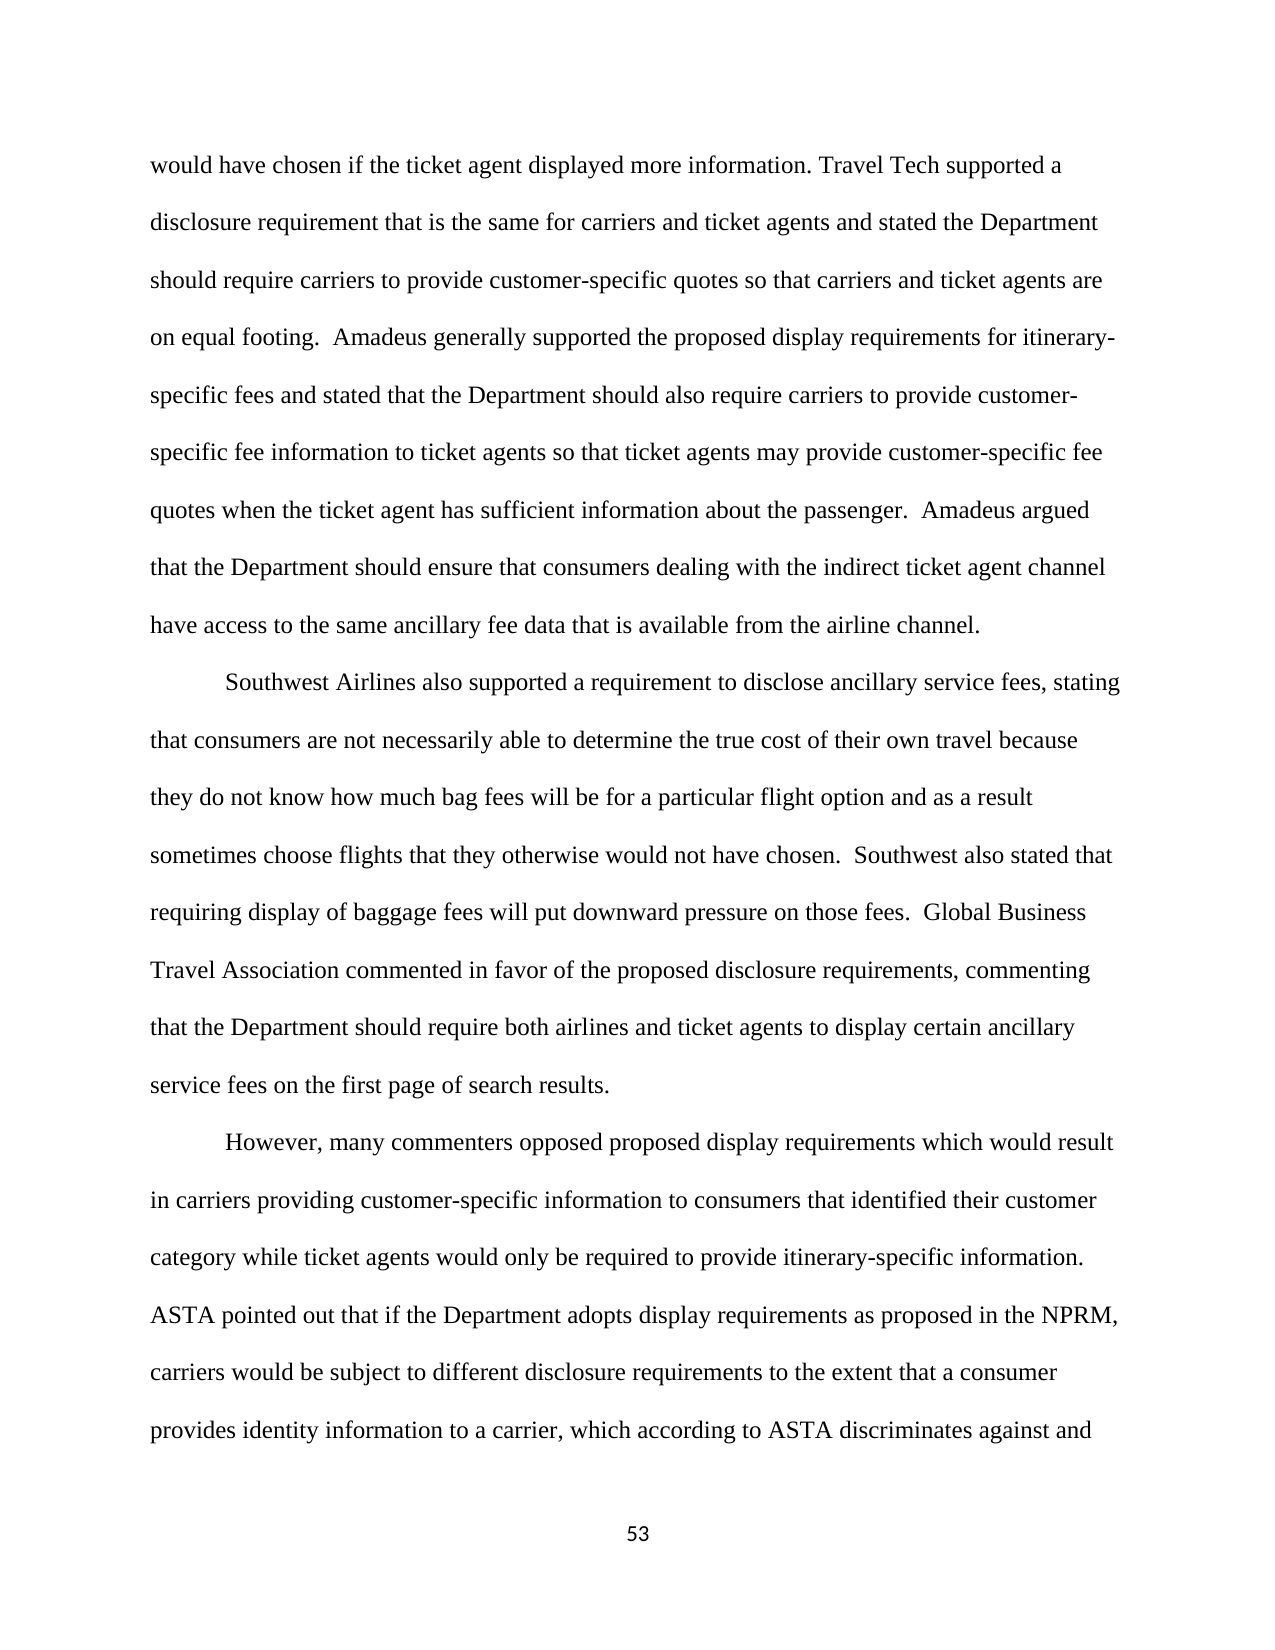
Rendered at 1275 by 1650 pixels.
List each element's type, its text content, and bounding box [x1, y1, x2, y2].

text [150, 1127, 1125, 1444]
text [150, 150, 1125, 639]
text Southwest Airlines also supported a requirement to disclose ancillary service fees, stating that consumers are not necessarily able to determine the true cost of their own travel because they do not know how much bag fees will be for a particular flight option and as a result sometimes choose flights that they otherwise would not have chosen. Southwest also stated that requiring display of baggage fees will put downward pressure on those fees. Global Business Travel Association commented in favor of the proposed disclosure requirements, commenting that the Department should require both airlines and ticket agents to display certain ancillary service fees on the first page of search results. [150, 667, 1125, 1099]
